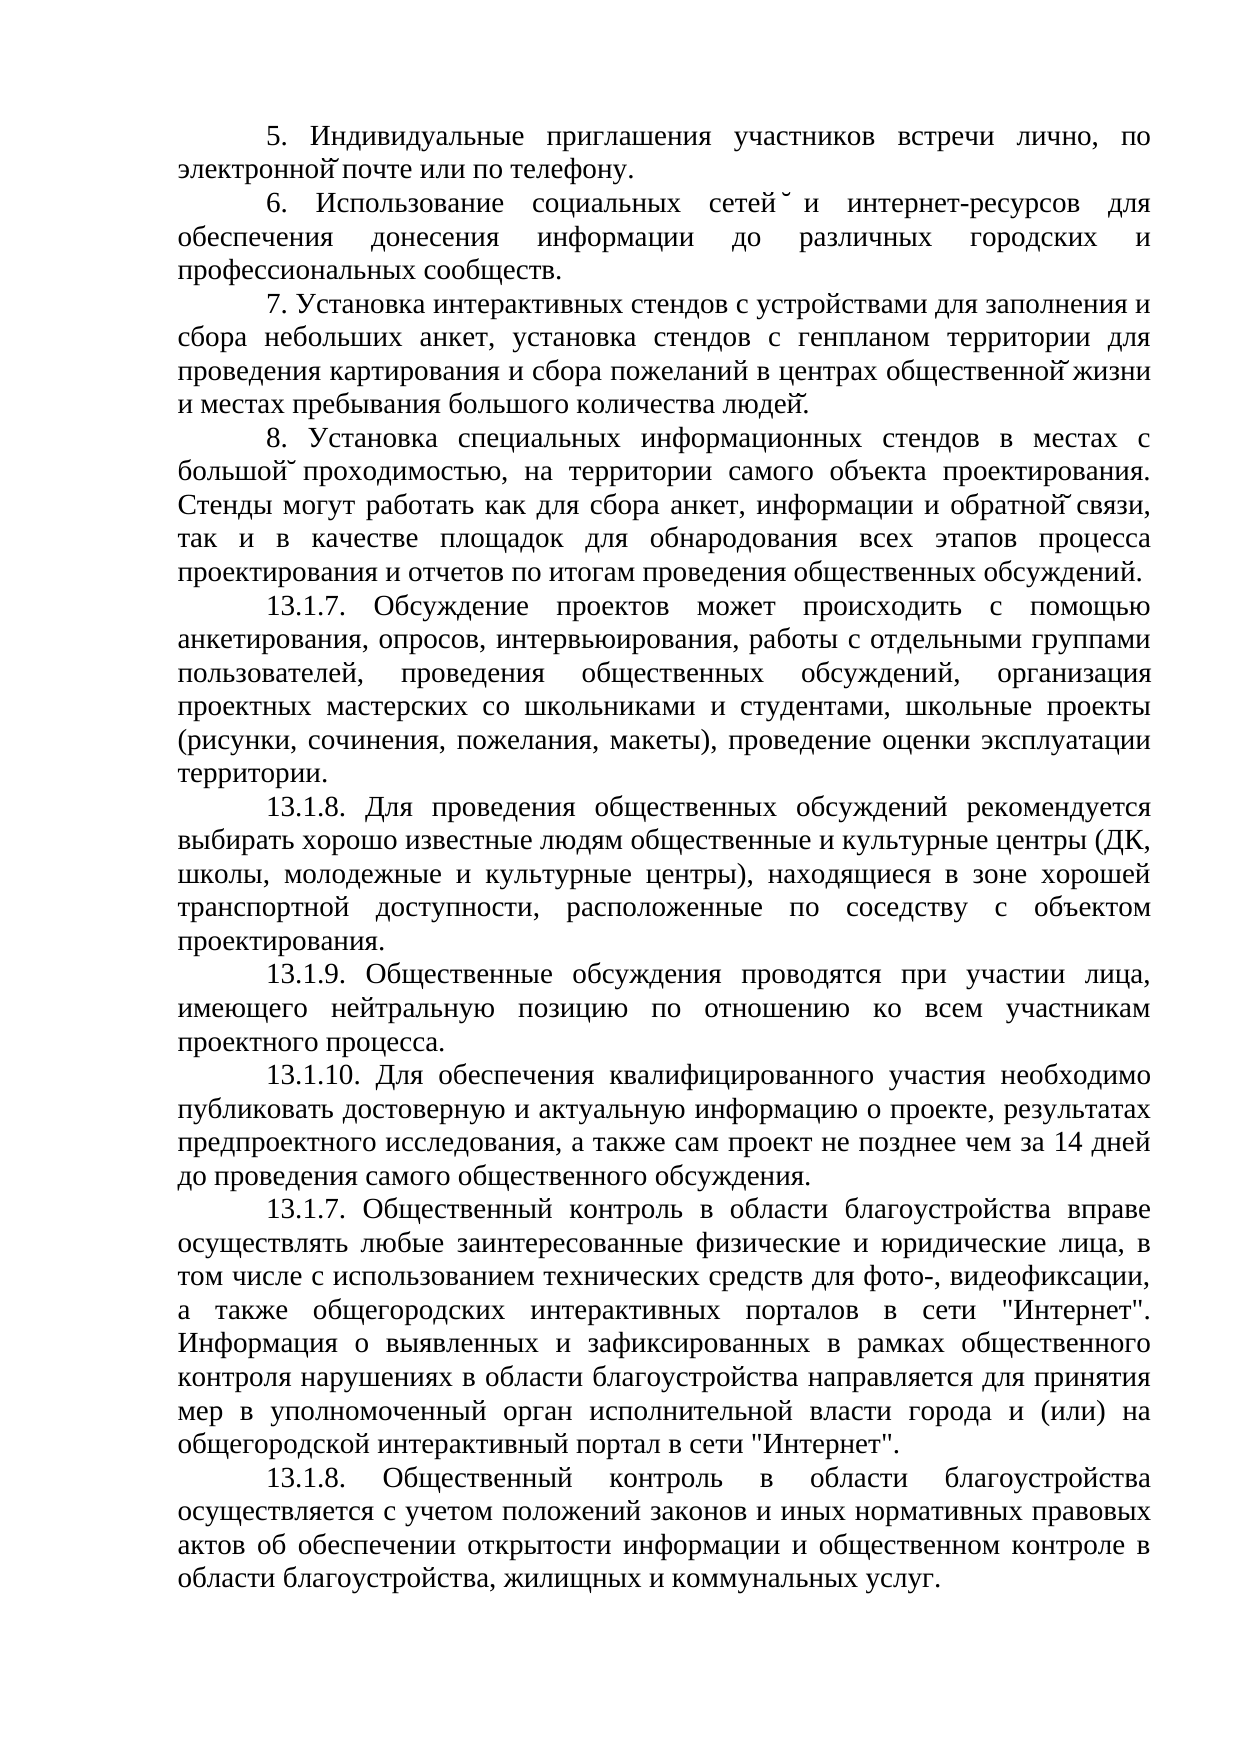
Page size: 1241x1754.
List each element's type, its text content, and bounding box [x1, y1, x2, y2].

text 8. Установка специальных информационных стендов в местах с большой̆ проходимостью, на территории самого объекта проектирования. Стенды могут работать как для сбора анкет, информации и обратной̆ связи, так и в качестве площадок для обнародования всех этапов процесса проектирования и отчетов по итогам проведения общественных обсуждений. [177, 420, 1152, 588]
text 5. Индивидуальные приглашения участников встречи лично, по электронной̆ почте или по телефону. [177, 118, 1152, 185]
text 13.1.9. Общественные обсуждения проводятся при участии лица, имеющего нейтральную позицию по отношению ко всем участникам проектного процесса. [177, 957, 1152, 1057]
text 13.1.8. Общественный контроль в области благоустройства осуществляется с учетом положений законов и иных нормативных правовых актов об обеспечении открытости информации и общественном контроле в области благоустройства, жилищных и коммунальных услуг. [177, 1460, 1152, 1594]
text 13.1.8. Для проведения общественных обсуждений рекомендуется выбирать хорошо известные людям общественные и культурные центры (ДК, школы, молодежные и культурные центры), находящиеся в зоне хорошей транспортной доступности, расположенные по соседству с объектом проектирования. [177, 789, 1152, 957]
text 13.1.10. Для обеспечения квалифицированного участия необходимо публиковать достоверную и актуальную информацию о проекте, результатах предпроектного исследования, а также сам проект не позднее чем за 14 дней до проведения самого общественного обсуждения. [177, 1057, 1152, 1191]
text 6. Использование социальных сетей̆ и интернет-ресурсов для обеспечения донесения информации до различных городских и профессиональных сообществ. [177, 185, 1152, 286]
text 13.1.7. Обсуждение проектов может происходить с помощью анкетирования, опросов, интервьюирования, работы с отдельными группами пользователей, проведения общественных обсуждений, организация проектных мастерских со школьниками и студентами, школьные проекты (рисунки, сочинения, пожелания, макеты), проведение оценки эксплуатации территории. [177, 588, 1152, 789]
text 13.1.7. Общественный контроль в области благоустройства вправе осуществлять любые заинтересованные физические и юридические лица, в том числе с использованием технических средств для фото-, видеофиксации, а также общегородских интерактивных порталов в сети "Интернет". Информация о выявленных и зафиксированных в рамках общественного контроля нарушениях в области благоустройства направляется для принятия мер в уполномоченный орган исполнительной власти города и (или) на общегородской интерактивный портал в сети "Интернет". [177, 1191, 1152, 1460]
text 7. Установка интерактивных стендов с устройствами для заполнения и сбора небольших анкет, установка стендов с генпланом территории для проведения картирования и сбора пожеланий в центрах общественной̆ жизни и местах пребывания большого количества людей̆. [177, 286, 1152, 420]
